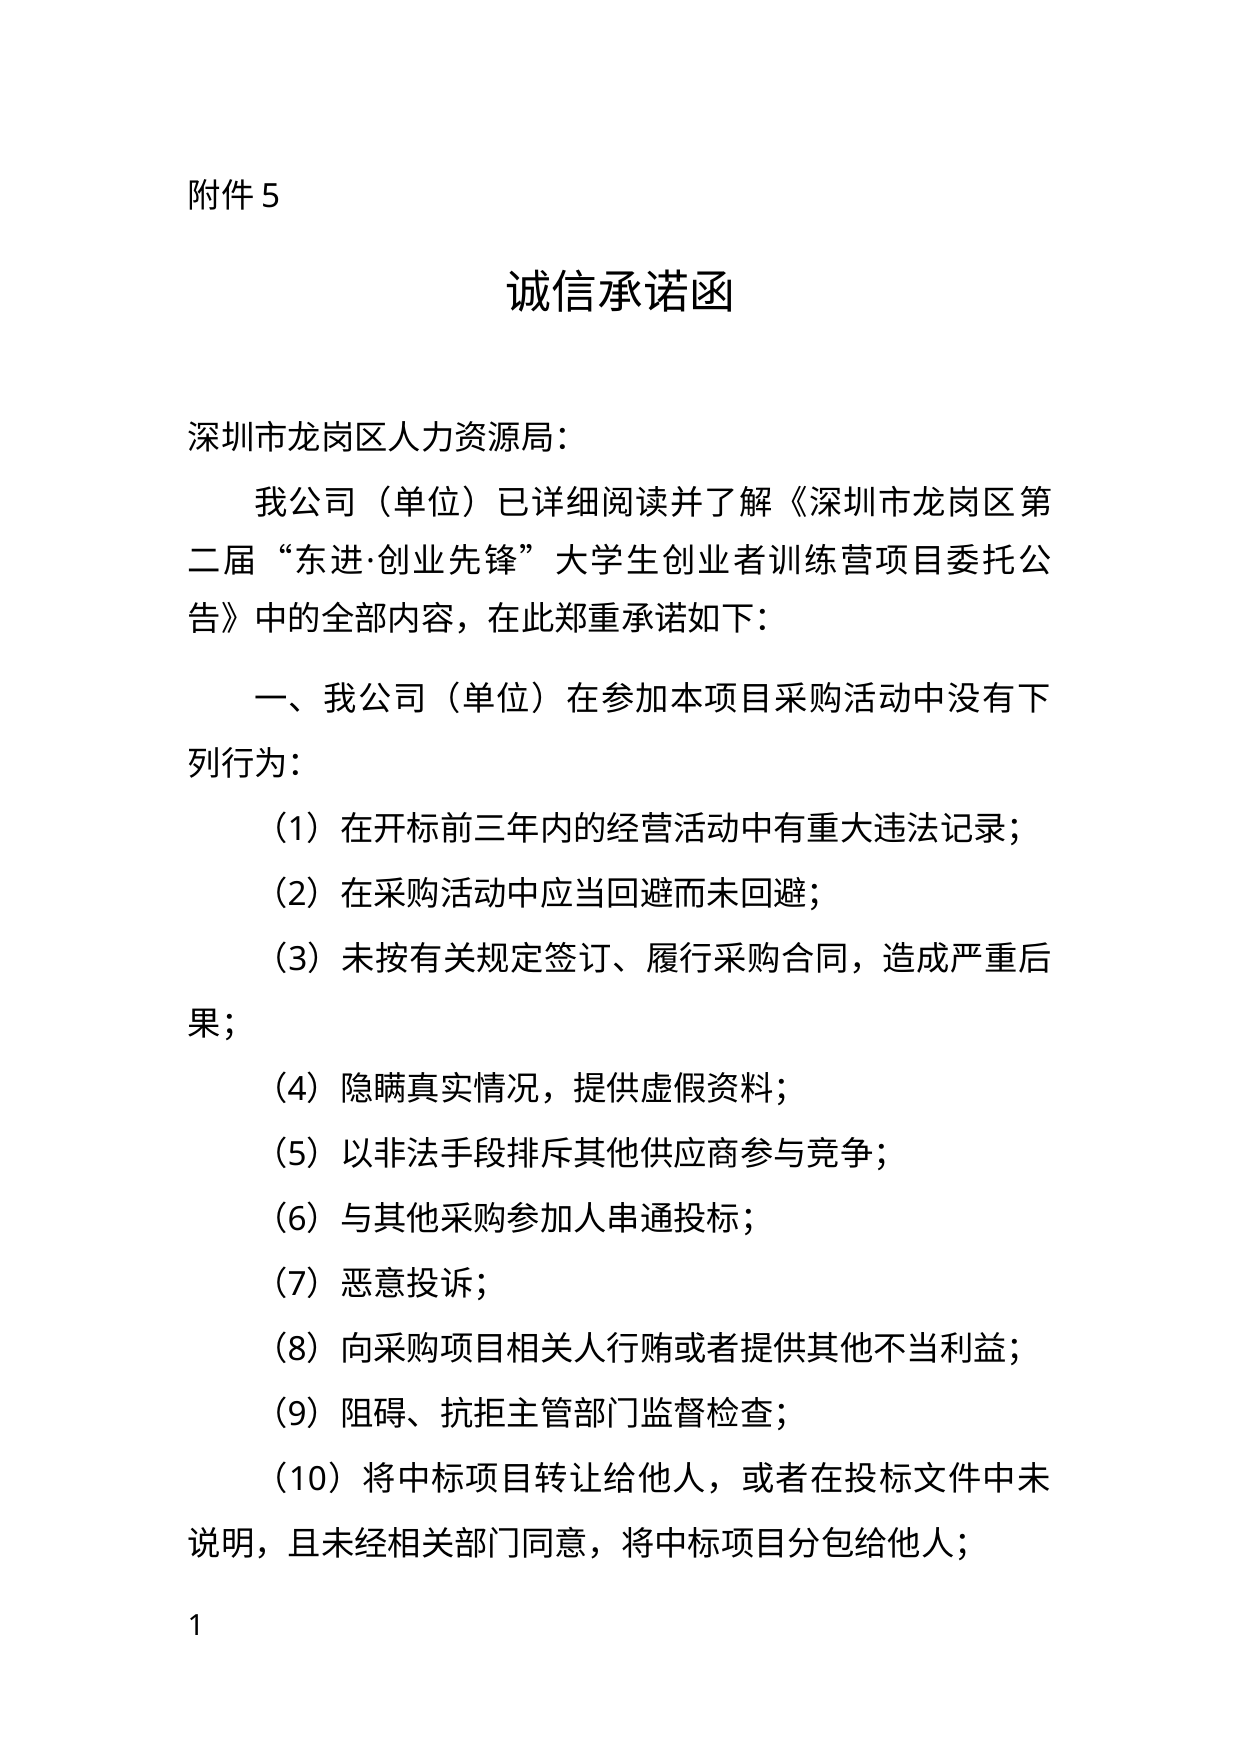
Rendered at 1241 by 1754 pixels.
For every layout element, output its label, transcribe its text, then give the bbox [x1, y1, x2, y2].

text 一、我公司（单位）在参加本项目采购活动中没有下列行为： [187, 663, 1053, 793]
subtitle 附件5 [187, 162, 1053, 219]
text （7）恶意投诉； [187, 1248, 1053, 1313]
text 深圳市龙岗区人力资源局： [187, 402, 1053, 467]
text （6）与其他采购参加人串通投标； [187, 1183, 1053, 1248]
text （10）将中标项目转让给他人，或者在投标文件中未说明，且未经相关部门同意，将中标项目分包给他人； [187, 1443, 1053, 1573]
text 我公司（单位）已详细阅读并了解《深圳市龙岗区第二届“东进·创业先锋”大学生创业者训练营项目委托公告》中的全部内容，在此郑重承诺如下： [187, 467, 1053, 642]
text （2）在采购活动中应当回避而未回避； [187, 858, 1053, 923]
text （1）在开标前三年内的经营活动中有重大违法记录； [187, 793, 1053, 858]
text （8）向采购项目相关人行贿或者提供其他不当利益； [187, 1313, 1053, 1378]
text （9）阻碍、抗拒主管部门监督检查； [187, 1378, 1053, 1443]
text （3）未按有关规定签订、履行采购合同，造成严重后果； [187, 923, 1053, 1053]
text （4）隐瞒真实情况，提供虚假资料； [187, 1053, 1053, 1118]
text （5）以非法手段排斥其他供应商参与竞争； [187, 1118, 1053, 1183]
text 诚信承诺函 [187, 240, 1053, 337]
